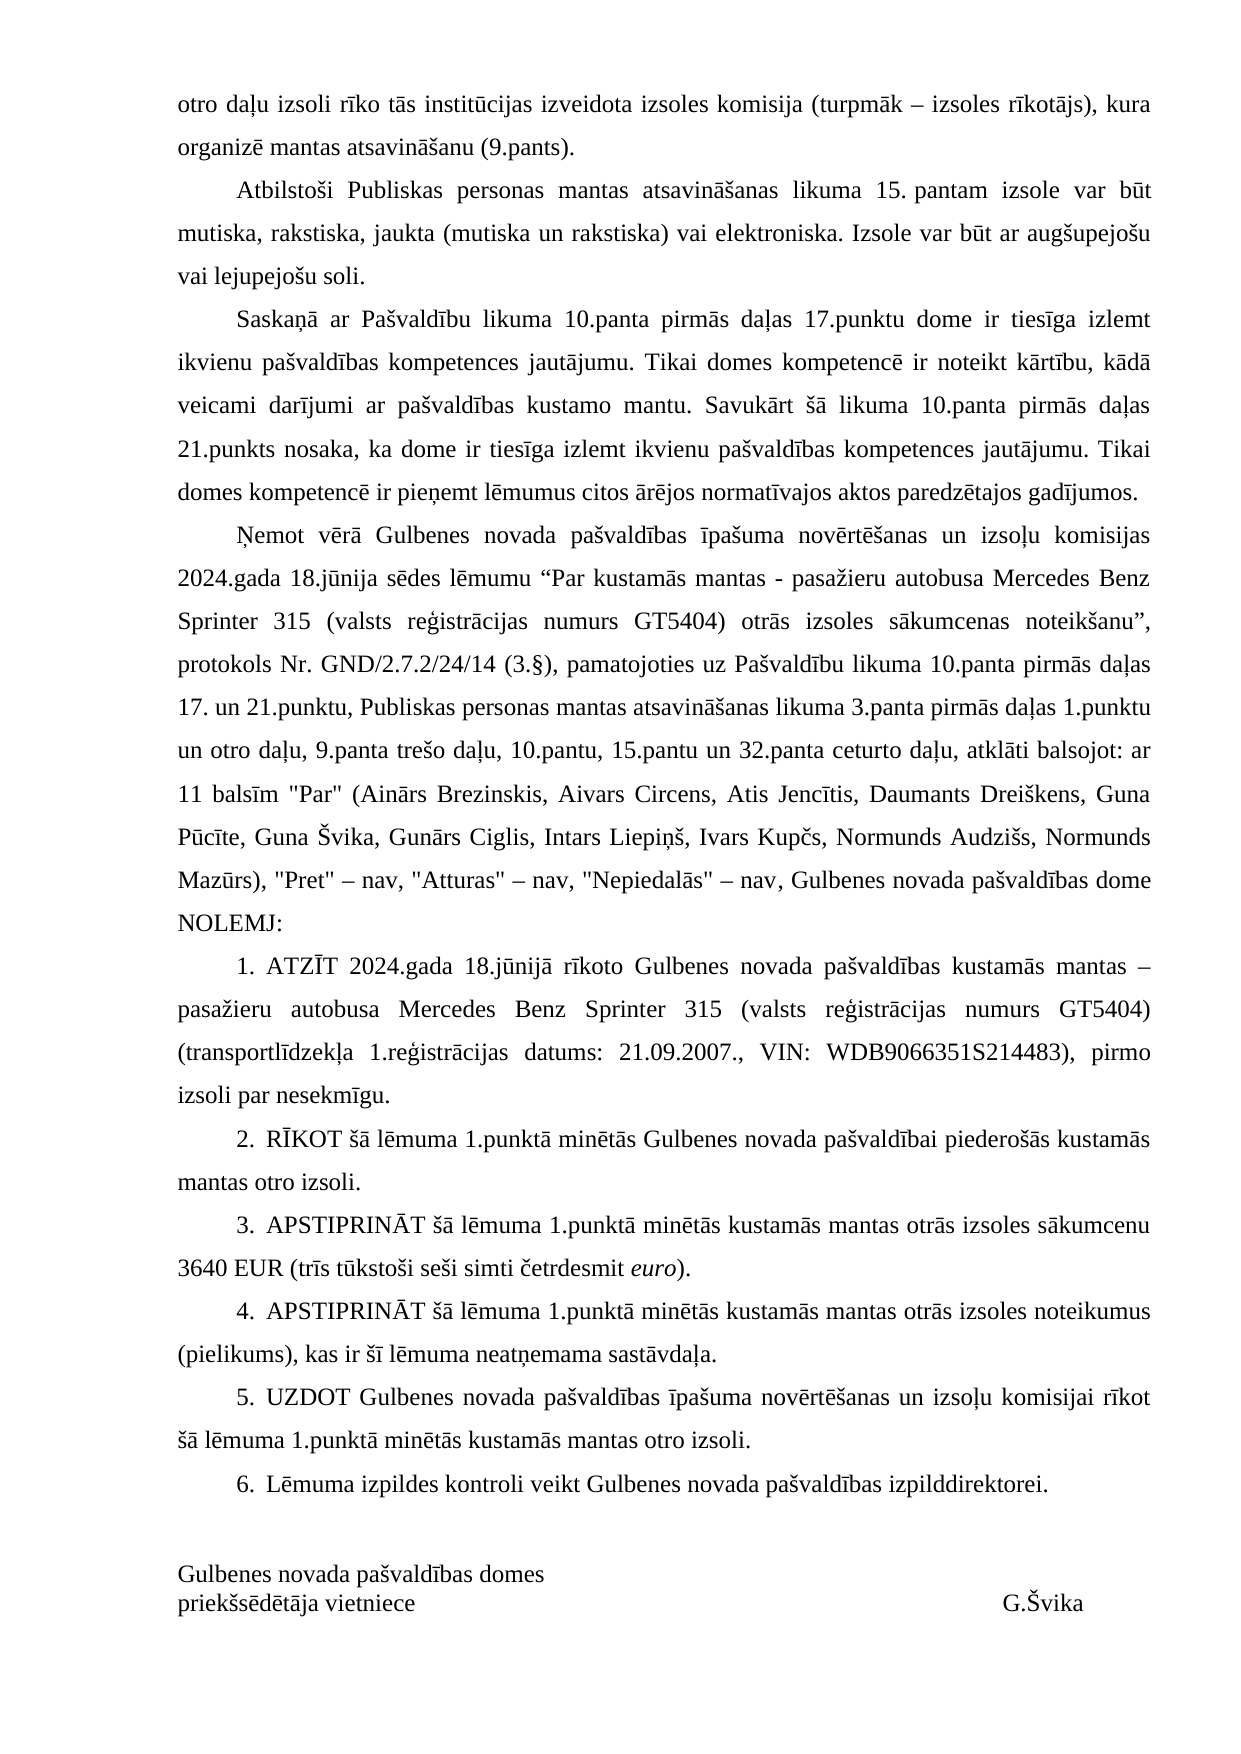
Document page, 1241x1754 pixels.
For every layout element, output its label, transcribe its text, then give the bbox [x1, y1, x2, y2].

list UZDOT Gulbenes novada pašvaldības īpašuma novērtēšanas un izsoļu komisijai rīkot šā lēmuma 1.punktā minētās kustamās mantas otro izsoli. [177, 1382, 1152, 1454]
list RĪKOT šā lēmuma 1.punktā minētās Gulbenes novada pašvaldībai piederošās kustamās mantas otro izsoli. [177, 1124, 1152, 1196]
text priekšsēdētāja vietniece G.Švika [177, 1588, 1152, 1617]
text Gulbenes novada pašvaldības domes [177, 1559, 1152, 1588]
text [177, 89, 1152, 161]
list APSTIPRINĀT šā lēmuma 1.punktā minētās kustamās mantas otrās izsoles sākumcenu 3640 EUR (trīs tūkstoši seši simti četrdesmit euro). [177, 1210, 1152, 1282]
list APSTIPRINĀT šā lēmuma 1.punktā minētās kustamās mantas otrās izsoles noteikumus (pielikums), kas ir šī lēmuma neatņemama sastāvdaļa. [177, 1296, 1152, 1368]
text Ņemot vērā Gulbenes novada pašvaldības īpašuma novērtēšanas un izsoļu komisijas 2024.gada 18.jūnija sēdes lēmumu “Par kustamās mantas - pasažieru autobusa Mercedes Benz Sprinter 315 (valsts reģistrācijas numurs GT5404) otrās izsoles sākumcenas noteikšanu”, protokols Nr. GND/2.7.2/24/14 (3.§), pamatojoties uz Pašvaldību likuma 10.panta pirmās daļas 17. un 21.punktu, Publiskas personas mantas atsavināšanas likuma 3.panta pirmās daļas 1.punktu un otro daļu, 9.panta trešo daļu, 10.pantu, 15.pantu un 32.panta ceturto daļu, atklāti balsojot: ar 11 balsīm "Par" (Ainārs Brezinskis, Aivars Circens, Atis Jencītis, Daumants Dreiškens, Guna Pūcīte, Guna Švika, Gunārs Ciglis, Intars Liepiņš, Ivars Kupčs, Normunds Audzišs, Normunds Mazūrs), "Pret" – nav, "Atturas" – nav, "Nepiedalās" – nav, Gulbenes novada pašvaldības dome NOLEMJ: [177, 520, 1152, 937]
list Lēmuma izpildes kontroli veikt Gulbenes novada pašvaldības izpilddirektorei. [236, 1469, 1152, 1497]
text Saskaņā ar Pašvaldību likuma 10.panta pirmās daļas 17.punktu dome ir tiesīga izlemt ikvienu pašvaldības kompetences jautājumu. Tikai domes kompetencē ir noteikt kārtību, kādā veicami darījumi ar pašvaldības kustamo mantu. Savukārt šā likuma 10.panta pirmās daļas 21.punkts nosaka, ka dome ir tiesīga izlemt ikvienu pašvaldības kompetences jautājumu. Tikai domes kompetencē ir pieņemt lēmumus citos ārējos normatīvajos aktos paredzētajos gadījumos. [177, 304, 1152, 506]
list ATZĪT 2024.gada 18.jūnijā rīkoto Gulbenes novada pašvaldības kustamās mantas – pasažieru autobusa Mercedes Benz Sprinter 315 (valsts reģistrācijas numurs GT5404) (transportlīdzekļa 1.reģistrācijas datums: 21.09.2007., VIN: WDB9066351S214483), pirmo izsoli par nesekmīgu. [177, 951, 1152, 1109]
text Atbilstoši Publiskas personas mantas atsavināšanas likuma 15. pantam izsole var būt mutiska, rakstiska, jaukta (mutiska un rakstiska) vai elektroniska. Izsole var būt ar augšupejošu vai lejupejošu soli. [177, 175, 1152, 290]
